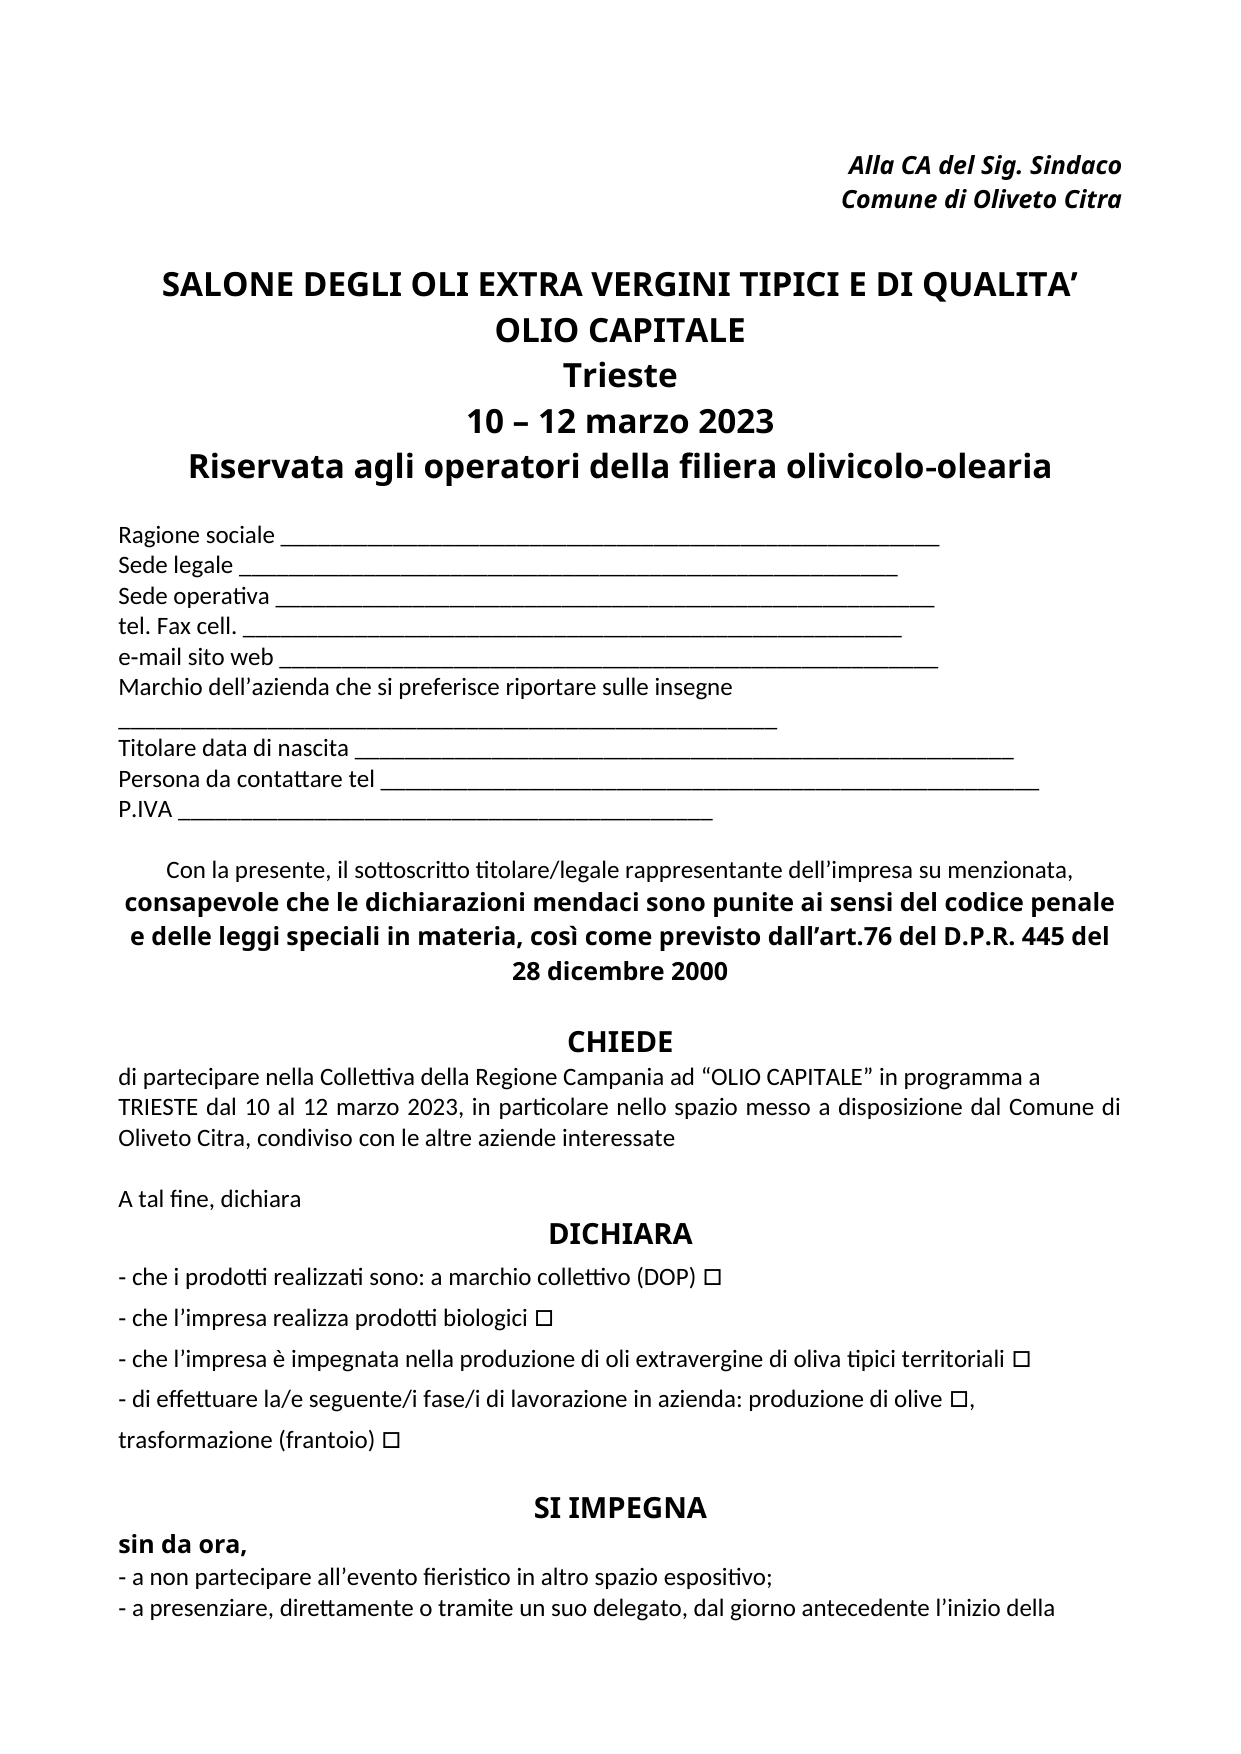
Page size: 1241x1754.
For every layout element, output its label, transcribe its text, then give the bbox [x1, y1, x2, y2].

text CHIEDE [118, 1021, 1122, 1061]
text Sede legale _____________________________________________________ [118, 549, 1122, 580]
text Alla CA del Sig. Sindaco [118, 148, 1122, 182]
text ‐ a presenziare, direttamente o tramite un suo delegato, dal giorno antecedente l’inizio della [118, 1592, 1122, 1622]
text TRIESTE dal 10 al 12 marzo 2023, in particolare nello spazio messo a disposizione dal Comune di Oliveto Citra, condiviso con le altre aziende interessate [118, 1091, 1122, 1152]
text SALONE DEGLI OLI EXTRA VERGINI TIPICI E DI QUALITA’ [118, 261, 1122, 307]
text _____________________________________________________ [118, 702, 1122, 732]
text Trieste [118, 352, 1122, 397]
text tel. Fax cell. _____________________________________________________ [118, 610, 1122, 641]
text Sede operativa _____________________________________________________ [118, 580, 1122, 610]
text P.IVA ___________________________________________ [118, 793, 1122, 824]
text ‐ di effettuare la/e seguente/i fase/i di lavorazione in azienda: produzione di olive □, [118, 1375, 1122, 1416]
text DICHIARA [118, 1213, 1122, 1253]
text Marchio dell’azienda che si preferisce riportare sulle insegne [118, 671, 1122, 702]
text OLIO CAPITALE [118, 307, 1122, 352]
text Con la presente, il sottoscritto titolare/legale rappresentante dell’impresa su menzionata, [118, 854, 1122, 885]
text Riservata agli operatori della filiera olivicolo‐olearia [118, 443, 1122, 488]
text e‐mail sito web _____________________________________________________ [118, 641, 1122, 671]
text consapevole che le dichiarazioni mendaci sono punite ai sensi del codice penale e delle leggi speciali in materia, così come previsto dall’art.76 del D.P.R. 445 del 28 dicembre 2000 [118, 885, 1122, 987]
text trasformazione (frantoio) □ [118, 1416, 1122, 1457]
text Persona da contattare tel _____________________________________________________ [118, 763, 1122, 793]
text Comune di Oliveto Citra [118, 182, 1122, 216]
text ‐ che l’impresa è impegnata nella produzione di oli extravergine di oliva tipici territoriali □ [118, 1335, 1122, 1375]
text A tal fine, dichiara [118, 1183, 1122, 1213]
text di partecipare nella Collettiva della Regione Campania ad “OLIO CAPITALE” in programma a [118, 1061, 1122, 1091]
text 10 – 12 marzo 2023 [118, 397, 1122, 443]
text sin da ora, [118, 1527, 1122, 1561]
text ‐ che i prodotti realizzati sono: a marchio collettivo (DOP) □ [118, 1253, 1122, 1294]
text Ragione sociale _____________________________________________________ [118, 519, 1122, 549]
text SI IMPEGNA [118, 1487, 1122, 1527]
text ‐ a non partecipare all’evento fieristico in altro spazio espositivo; [118, 1561, 1122, 1592]
text Titolare data di nascita _____________________________________________________ [118, 732, 1122, 763]
text ‐ che l’impresa realizza prodotti biologici □ [118, 1294, 1122, 1335]
